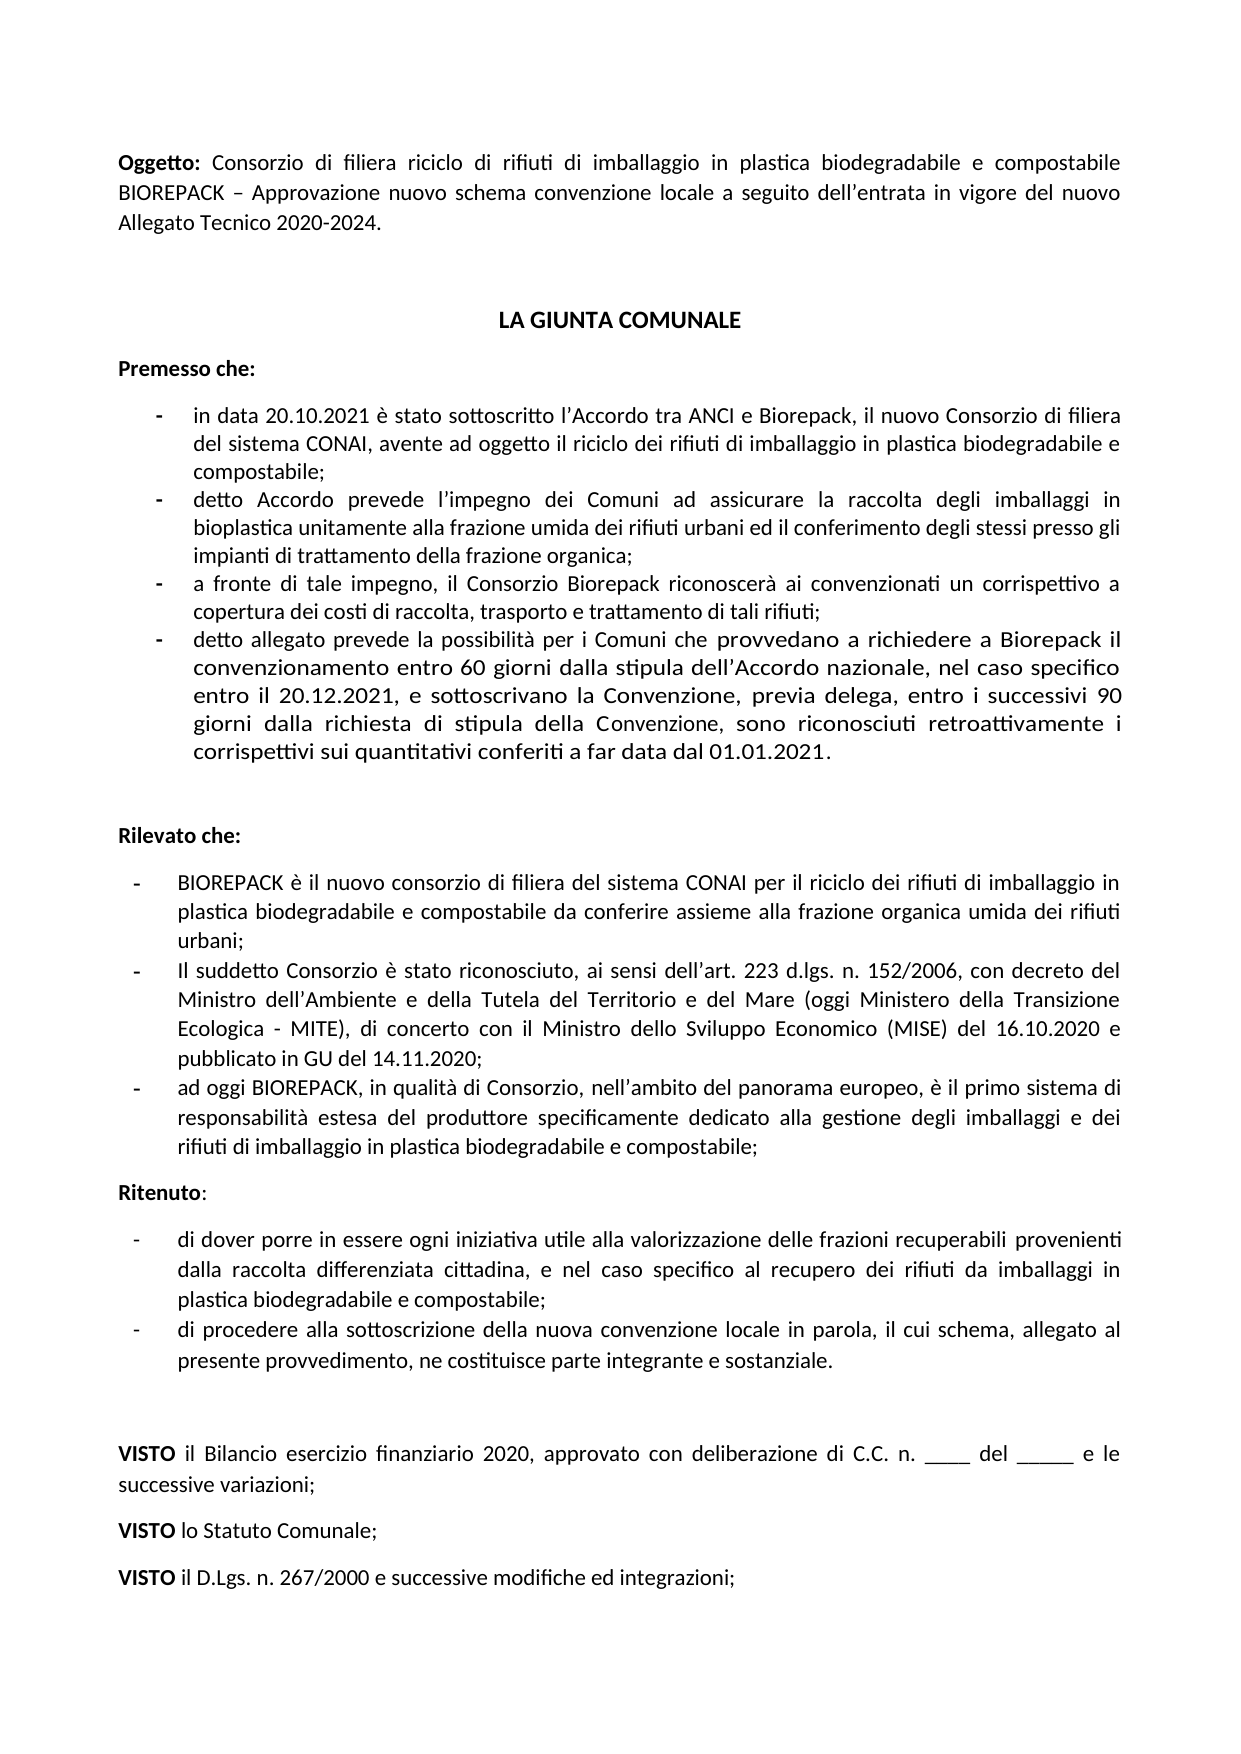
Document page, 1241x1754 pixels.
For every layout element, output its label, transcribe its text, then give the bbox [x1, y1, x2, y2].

text Rilevato che: [118, 821, 1122, 849]
text Oggetto: Consorzio di filiera riciclo di rifiuti di imballaggio in plastica biodegradabile e compostabile BIOREPACK – Approvazione nuovo schema convenzione locale a seguito dell’entrata in vigore del nuovo Allegato Tecnico 2020-2024. [118, 148, 1122, 236]
text Premesso che: [118, 354, 1122, 382]
list a fronte di tale impegno, il Consorzio Biorepack riconoscerà ai convenzionati un corrispettivo a copertura dei costi di raccolta, trasporto e trattamento di tali rifiuti; [156, 569, 1122, 625]
text Ritenuto: [118, 1178, 1122, 1206]
text LA GIUNTA COMUNALE [118, 304, 1122, 335]
list ad oggi BIOREPACK, in qualità di Consorzio, nell’ambito del panorama europeo, è il primo sistema di responsabilità estesa del produttore specificamente dedicato alla gestione degli imballaggi e dei rifiuti di imballaggio in plastica biodegradabile e compostabile; [133, 1073, 1122, 1160]
list in data 20.10.2021 è stato sottoscritto l’Accordo tra ANCI e Biorepack, il nuovo Consorzio di filiera del sistema CONAI, avente ad oggetto il riciclo dei rifiuti di imballaggio in plastica biodegradabile e compostabile; [156, 401, 1122, 485]
text VISTO il Bilancio esercizio finanziario 2020, approvato con deliberazione di C.C. n. ____ del _____ e le successive variazioni; [118, 1439, 1122, 1498]
list di dover porre in essere ogni iniziativa utile alla valorizzazione delle frazioni recuperabili provenienti dalla raccolta differenziata cittadina, e nel caso specifico al recupero dei rifiuti da imballaggi in plastica biodegradabile e compostabile; [133, 1225, 1122, 1313]
list detto Accordo prevede l’impegno dei Comuni ad assicurare la raccolta degli imballaggi in bioplastica unitamente alla frazione umida dei rifiuti urbani ed il conferimento degli stessi presso gli impianti di trattamento della frazione organica; [156, 485, 1122, 569]
list Il suddetto Consorzio è stato riconosciuto, ai sensi dell’art. 223 d.lgs. n. 152/2006, con decreto del Ministro dell’Ambiente e della Tutela del Territorio e del Mare (oggi Ministero della Transizione Ecologica - MITE), di concerto con il Ministro dello Sviluppo Economico (MISE) del 16.10.2020 e pubblicato in GU del 14.11.2020; [133, 956, 1122, 1072]
list BIOREPACK è il nuovo consorzio di filiera del sistema CONAI per il riciclo dei rifiuti di imballaggio in plastica biodegradabile e compostabile da conferire assieme alla frazione organica umida dei rifiuti urbani; [133, 868, 1122, 954]
list di procedere alla sottoscrizione della nuova convenzione locale in parola, il cui schema, allegato al presente provvedimento, ne costituisce parte integrante e sostanziale. [133, 1316, 1122, 1374]
list detto allegato prevede la possibilità per i Comuni che provvedano a richiedere a Biorepack il convenzionamento entro 60 giorni dalla stipula dell’Accordo nazionale, nel caso specifico entro il 20.12.2021, e sottoscrivano la Convenzione, previa delega, entro i successivi 90 giorni dalla richiesta di stipula della Convenzione, sono riconosciuti retroattivamente i corrispettivi sui quantitativi conferiti a far data dal 01.01.2021. [156, 625, 1122, 765]
text VISTO lo Statuto Comunale; [118, 1517, 1122, 1545]
text VISTO il D.Lgs. n. 267/2000 e successive modifiche ed integrazioni; [118, 1563, 1122, 1592]
